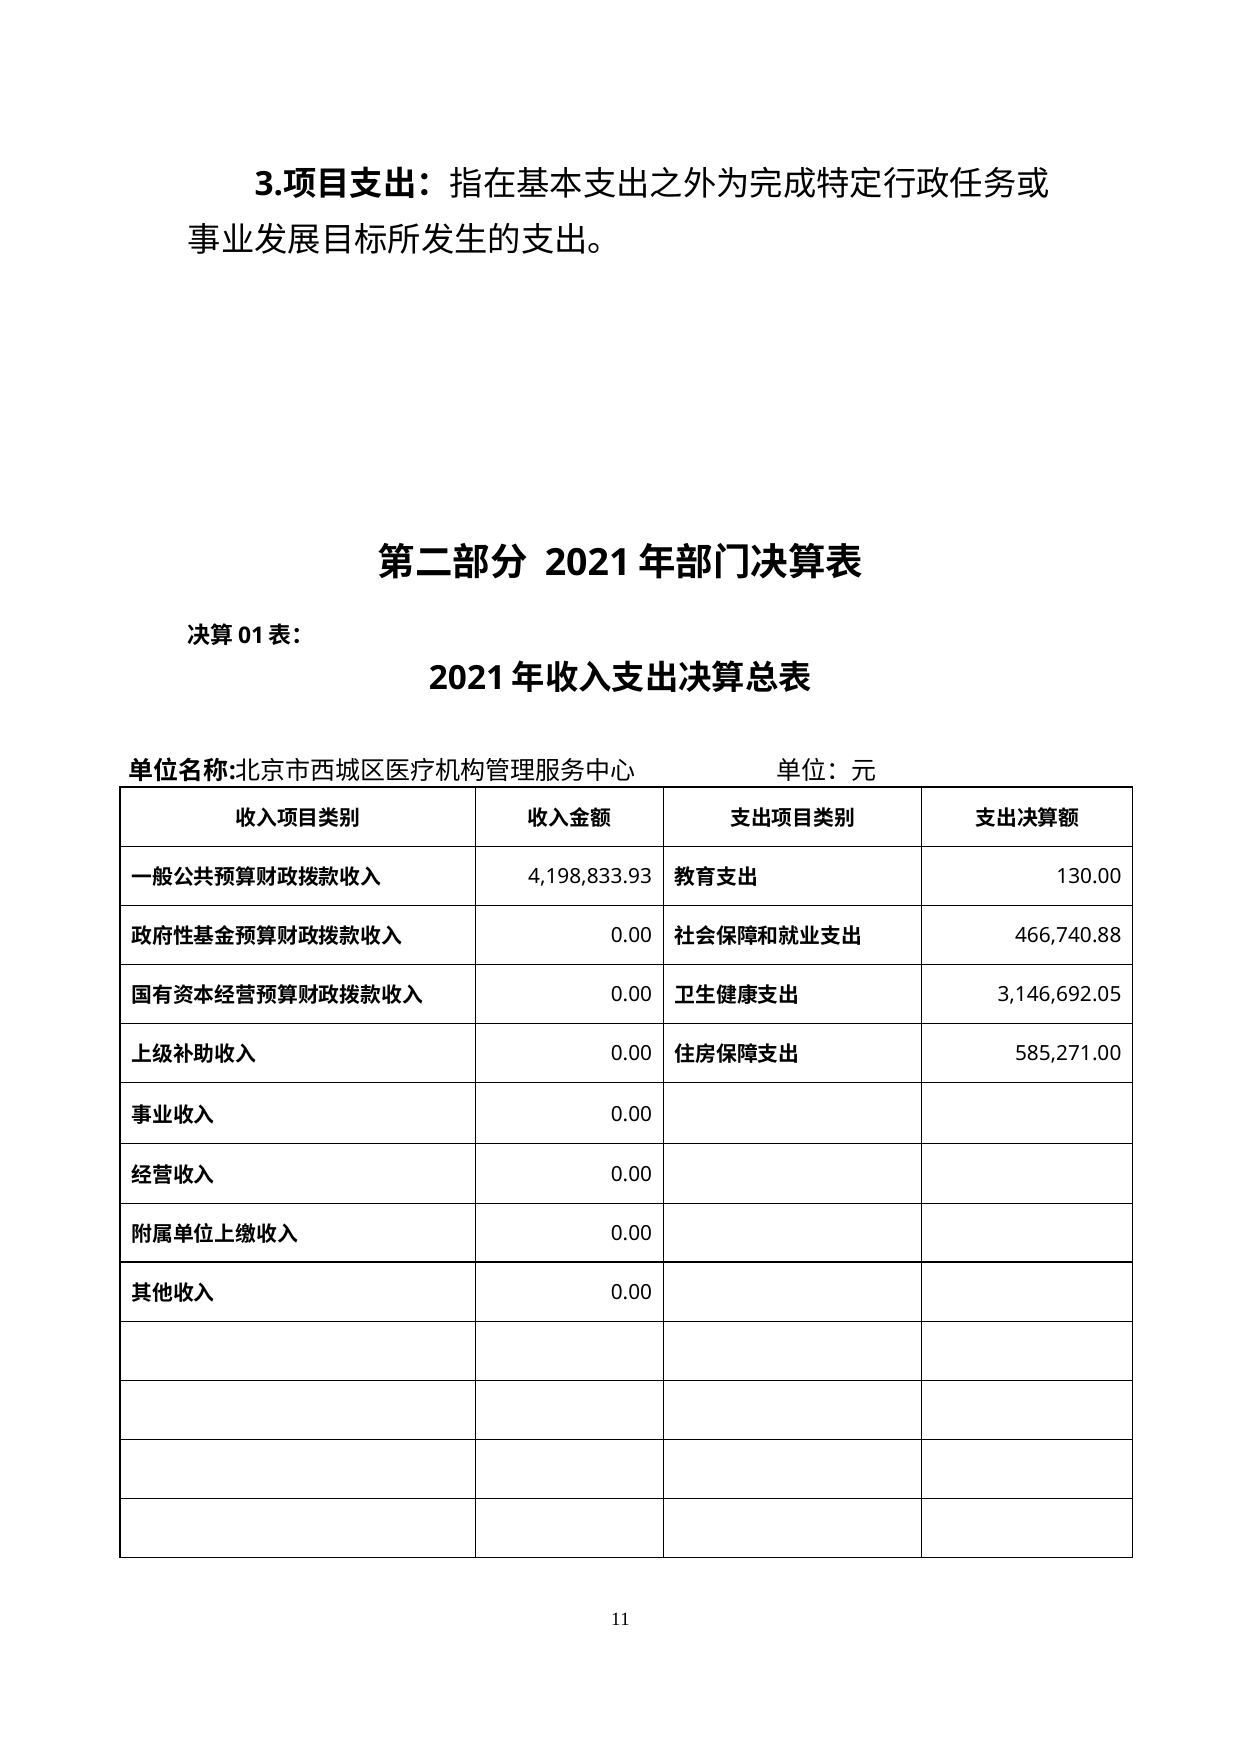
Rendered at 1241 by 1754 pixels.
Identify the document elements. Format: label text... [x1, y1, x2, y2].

table_cell 住房保障支出 [664, 1024, 921, 1082]
table_cell [922, 1083, 1132, 1143]
table_cell [664, 1083, 921, 1143]
table_cell [922, 1144, 1132, 1202]
table_cell [121, 1440, 475, 1498]
table_cell [476, 1381, 663, 1439]
table_cell 政府性基金预算财政拨款收入 [121, 906, 475, 964]
table_cell [922, 1204, 1132, 1261]
table_cell 0.00 [476, 1024, 663, 1082]
text 决算01表： [187, 617, 1053, 651]
table_cell 0.00 [476, 1263, 663, 1321]
table_cell [121, 1381, 475, 1439]
table_cell [664, 1144, 921, 1202]
table_cell 130.00 [922, 847, 1132, 904]
table_cell [121, 1322, 475, 1379]
table_cell [664, 1381, 921, 1439]
table_cell [664, 1440, 921, 1498]
text 单位名称:北京市西城区医疗机构管理服务中心 单位：元 [128, 750, 1053, 786]
table_cell 其他收入 [121, 1263, 475, 1321]
table_cell [476, 1440, 663, 1498]
table_cell [476, 1322, 663, 1379]
table_cell 卫生健康支出 [664, 965, 921, 1023]
table_cell [922, 1263, 1132, 1321]
table_cell [922, 1381, 1132, 1439]
table_cell 国有资本经营预算财政拨款收入 [121, 965, 475, 1023]
table_cell 事业收入 [121, 1083, 475, 1143]
table_header 支出决算额 [922, 788, 1132, 846]
table_cell 585,271.00 [922, 1024, 1132, 1082]
table_header 收入金额 [476, 788, 663, 846]
table_cell 0.00 [476, 1204, 663, 1261]
table_cell 经营收入 [121, 1144, 475, 1202]
text 3.项目支出：指在基本支出之外为完成特定行政任务或事业发展目标所发生的支出。 [187, 150, 1053, 262]
table_cell [664, 1204, 921, 1261]
table_cell [922, 1322, 1132, 1379]
table_cell 0.00 [476, 965, 663, 1023]
table_cell 社会保障和就业支出 [664, 906, 921, 964]
table_cell 466,740.88 [922, 906, 1132, 964]
table_cell 0.00 [476, 1144, 663, 1202]
table_cell [664, 1322, 921, 1379]
table_cell 0.00 [476, 1083, 663, 1143]
table_cell 一般公共预算财政拨款收入 [121, 847, 475, 904]
table_header 收入项目类别 [121, 788, 475, 846]
table_cell 0.00 [476, 906, 663, 964]
table_cell [664, 1499, 921, 1557]
table_cell 4,198,833.93 [476, 847, 663, 904]
table_cell [664, 1263, 921, 1321]
text 第二部分 2021年部门决算表 [187, 532, 1053, 586]
table_cell 教育支出 [664, 847, 921, 904]
text 2021年收入支出决算总表 [187, 651, 1053, 699]
table_cell [121, 1499, 475, 1557]
table_cell [476, 1499, 663, 1557]
table_cell [922, 1499, 1132, 1557]
table_cell [922, 1440, 1132, 1498]
table_cell 3,146,692.05 [922, 965, 1132, 1023]
table_cell 附属单位上缴收入 [121, 1204, 475, 1261]
table_header 支出项目类别 [664, 788, 921, 846]
table_cell 上级补助收入 [121, 1024, 475, 1082]
